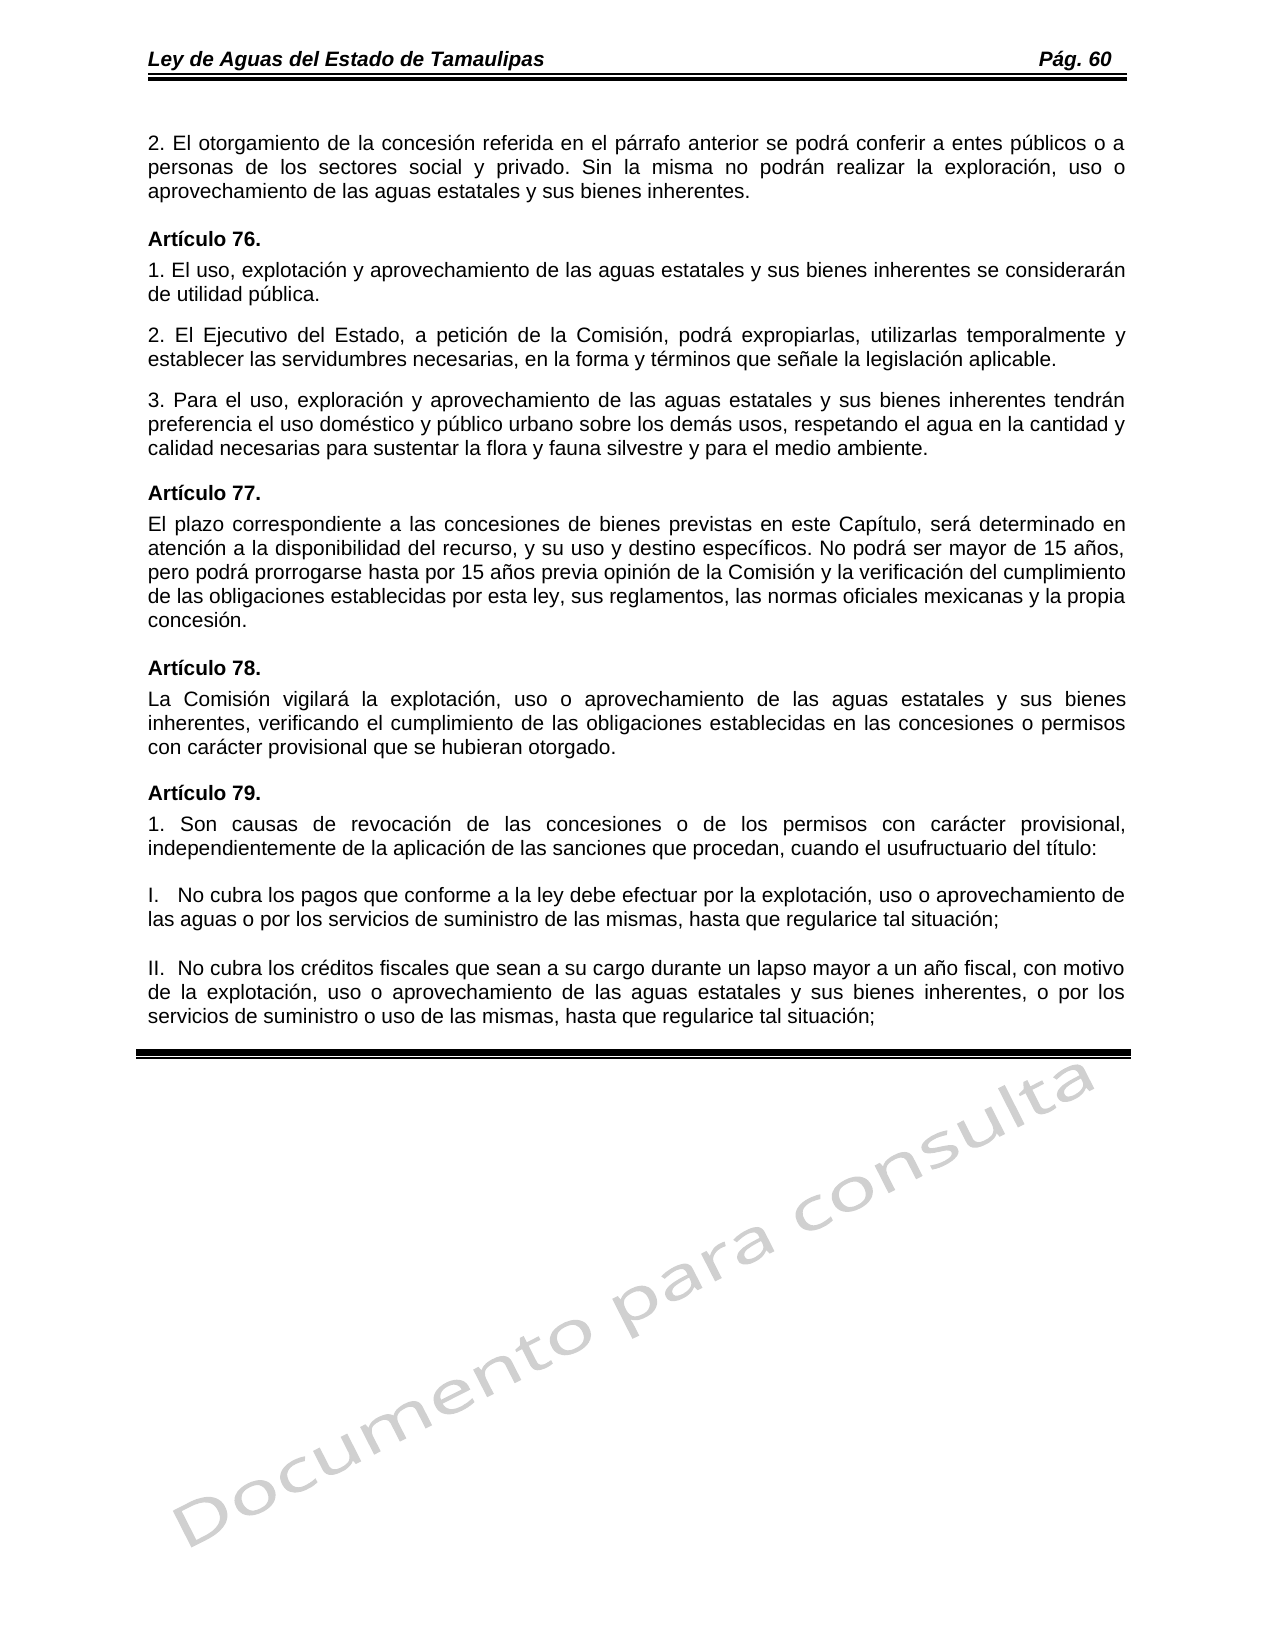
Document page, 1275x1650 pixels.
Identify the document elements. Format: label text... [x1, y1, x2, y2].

list No cubra los pagos que conforme a la ley debe efectuar por la explotación, uso o aprovechamiento de las aguas o por los servicios de suministro de las mismas, hasta que regularice tal situación; [148, 883, 1127, 931]
text El plazo correspondiente a las concesiones de bienes previstas en este Capítulo, será determinado en atención a la disponibilidad del recurso, y su uso y destino específicos. No podrá ser mayor de 15 años, pero podrá prorrogarse hasta por 15 años previa opinión de y la verificación del cumplimiento de las obligaciones establecidas por esta ley, sus reglamentos, las normas oficiales mexicanas y la propia concesión. [148, 512, 1127, 632]
text Artículo 76. [148, 227, 1127, 251]
text 1. Son causas de revocación de las concesiones o de los permisos con carácter provisional, independientemente de la aplicación de las sanciones que procedan, cuando el usufructuario del título: [148, 811, 1127, 859]
text 2. El Ejecutivo del Estado, a petición de , podrá expropiarlas, utilizarlas temporalmente y establecer las servidumbres necesarias, en la forma y términos que señale la legislación aplicable. [148, 323, 1127, 371]
text 3. Para el uso, exploración y aprovechamiento de las aguas estatales y sus bienes inherentes tendrán preferencia el uso doméstico y público urbano sobre los demás usos, respetando el agua en la cantidad y calidad necesarias para sustentar la flora y fauna silvestre y para el medio ambiente. [148, 387, 1127, 459]
text Artículo 77. [148, 481, 1127, 505]
text Artículo 78. [148, 656, 1127, 680]
text vigilará la explotación, uso o aprovechamiento de las aguas estatales y sus bienes inherentes, verificando el cumplimiento de las obligaciones establecidas en las concesiones o permisos con carácter provisional que se hubieran otorgado. [148, 687, 1127, 759]
text 2. El otorgamiento de la concesión referida en el párrafo anterior se podrá conferir a entes públicos o a personas de los sectores social y privado. Sin la misma no podrán realizar la exploración, uso o aprovechamiento de las aguas estatales y sus bienes inherentes. [148, 131, 1127, 203]
text 1. El uso, explotación y aprovechamiento de las aguas estatales y sus bienes inherentes se considerarán de utilidad pública. [148, 258, 1127, 306]
text Artículo 79. [148, 780, 1127, 804]
list No cubra los créditos fiscales que sean a su cargo durante un lapso mayor a un año fiscal, con motivo de la explotación, uso o aprovechamiento de las aguas estatales y sus bienes inherentes, o por los servicios de suministro o uso de las mismas, hasta que regularice tal situación; [148, 956, 1127, 1028]
